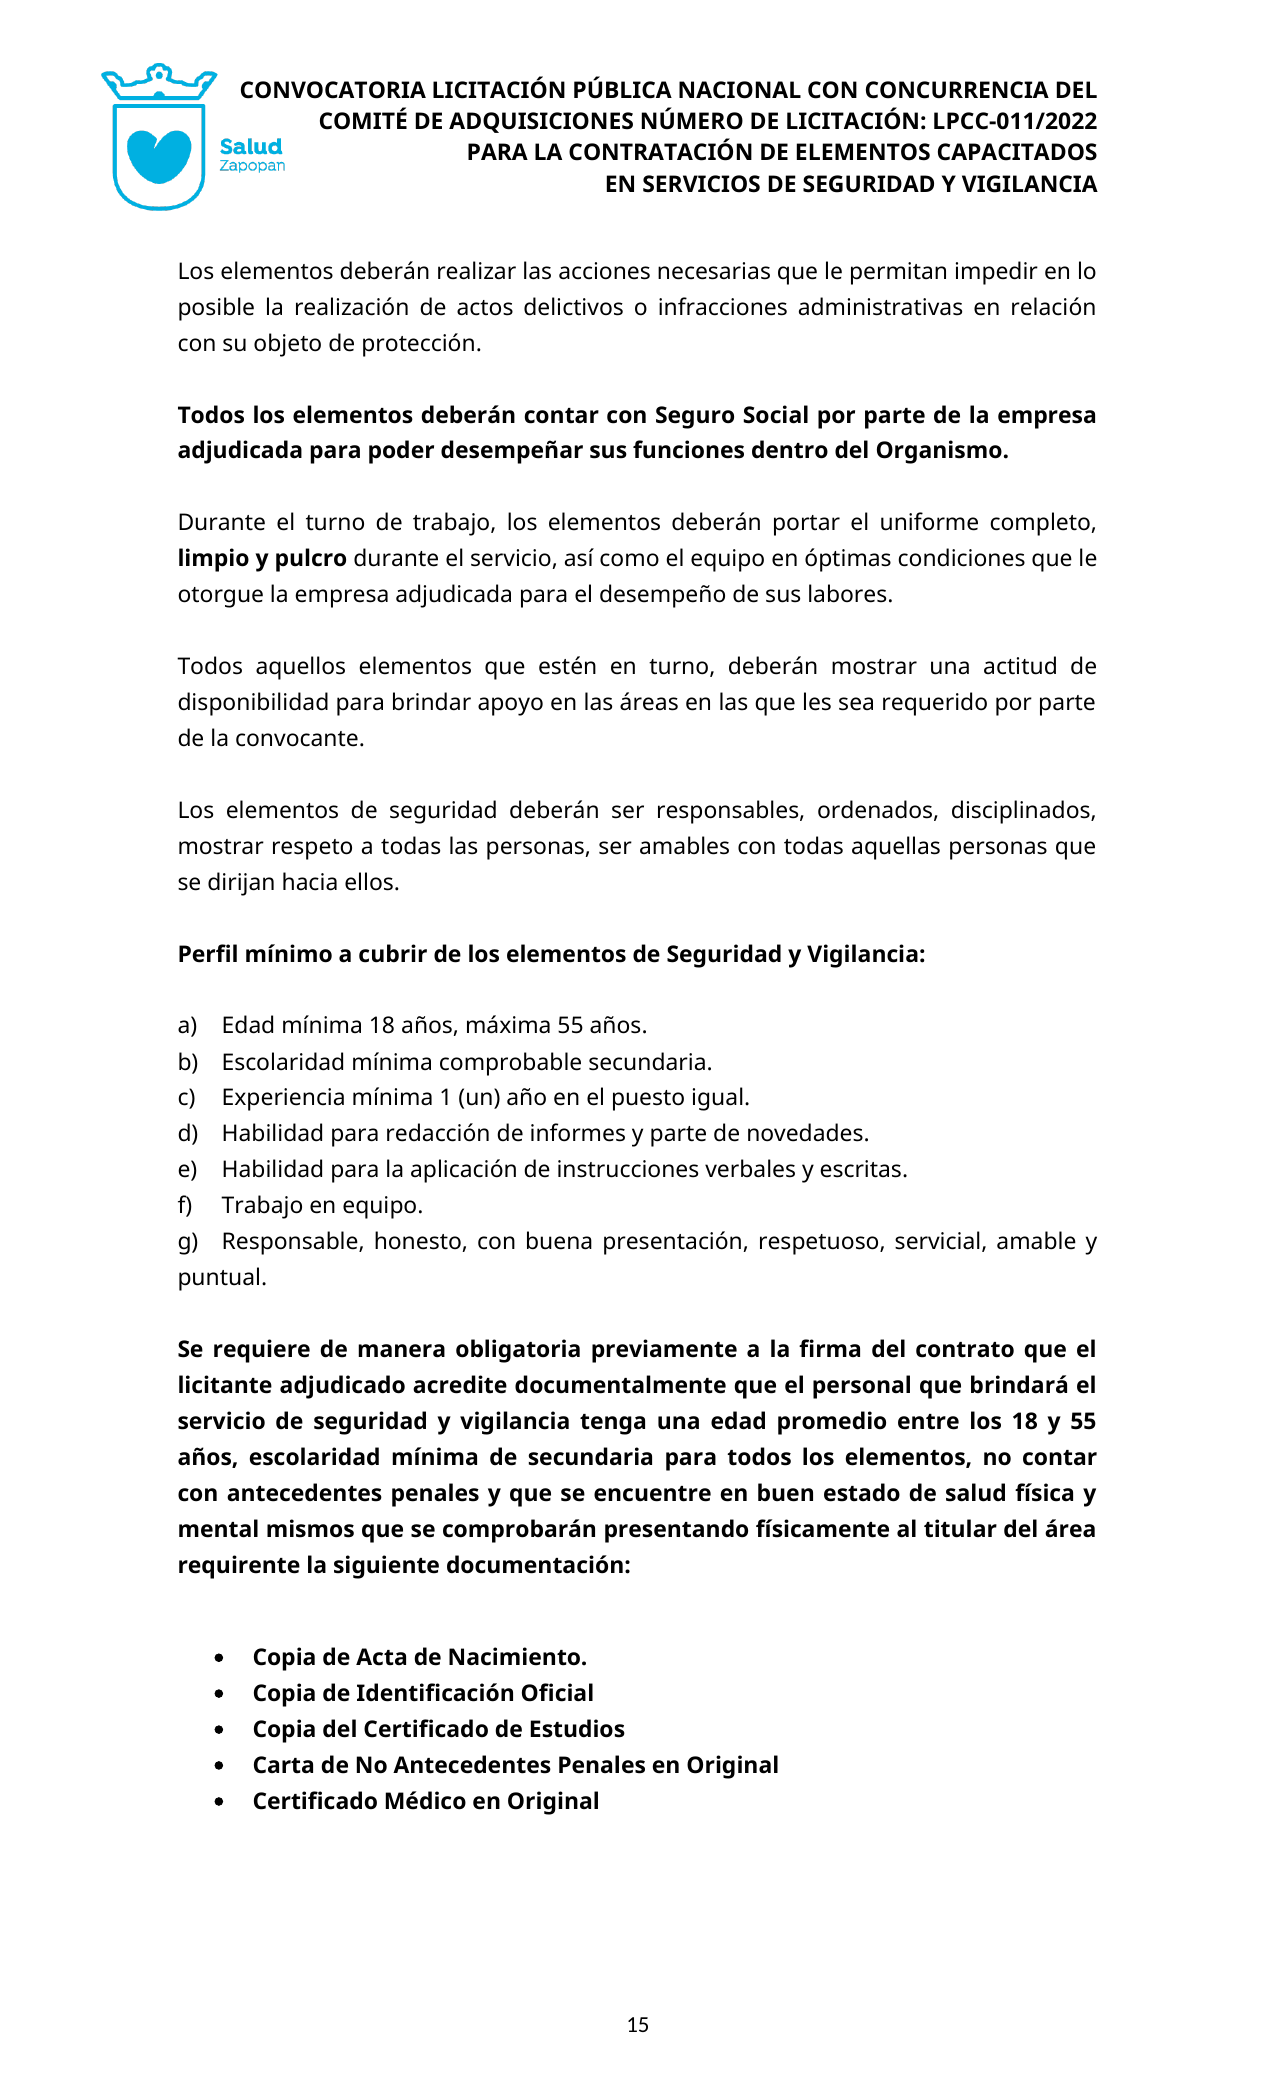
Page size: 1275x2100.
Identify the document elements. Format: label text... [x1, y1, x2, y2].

text Todos aquellos elementos que estén en turno, deberán mostrar una actitud de disponibilidad para brindar apoyo en las áreas en las que les sea requerido por parte de la convocante. [177, 650, 1098, 753]
list Copia del Certificado de Estudios [215, 1713, 1098, 1744]
list Trabajo en equipo. [177, 1189, 1098, 1220]
list Certificado Médico en Original [215, 1785, 1098, 1816]
text Los elementos deberán realizar las acciones necesarias que le permitan impedir en lo posible la realización de actos delictivos o infracciones administrativas en relación con su objeto de protección. [177, 255, 1098, 358]
list Habilidad para redacción de informes y parte de novedades. [177, 1117, 1098, 1148]
text Los elementos de seguridad deberán ser responsables, ordenados, disciplinados, mostrar respeto a todas las personas, ser amables con todas aquellas personas que se dirijan hacia ellos. [177, 794, 1098, 897]
text Todos los elementos deberán contar con Seguro Social por parte de la empresa adjudicada para poder desempeñar sus funciones dentro del Organismo. [177, 398, 1098, 466]
text Se requiere de manera obligatoria previamente a la firma del contrato que el licitante adjudicado acredite documentalmente que el personal que brindará el servicio de seguridad y vigilancia tenga una edad promedio entre los 18 y 55 años, escolaridad mínima de secundaria para todos los elementos, no contar con antecedentes penales y que se encuentre en buen estado de salud física y mental mismos que se comprobarán presentando físicamente al titular del área requirente la siguiente documentación: [177, 1333, 1098, 1580]
picture [108, 67, 211, 95]
list Edad mínima 18 años, máxima 55 años. [177, 1009, 1098, 1041]
picture [97, 63, 290, 220]
list Responsable, honesto, con buena presentación, respetuoso, servicial, amable y puntual. [177, 1225, 1098, 1292]
list Copia de Acta de Nacimiento. [215, 1641, 1098, 1672]
list Escolaridad mínima comprobable secundaria. [177, 1045, 1098, 1077]
list Copia de Identificación Oficial [215, 1677, 1098, 1708]
list Carta de No Antecedentes Penales en Original [215, 1749, 1098, 1780]
text Perfil mínimo a cubrir de los elementos de Seguridad y Vigilancia: [177, 938, 1098, 969]
text Durante el turno de trabajo, los elementos deberán portar el uniforme completo, limpio y pulcro durante el servicio, así como el equipo en óptimas condiciones que le otorgue la empresa adjudicada para el desempeño de sus labores. [177, 506, 1098, 609]
list Experiencia mínima 1 (un) año en el puesto igual. [177, 1081, 1098, 1113]
list Habilidad para la aplicación de instrucciones verbales y escritas. [177, 1153, 1098, 1184]
